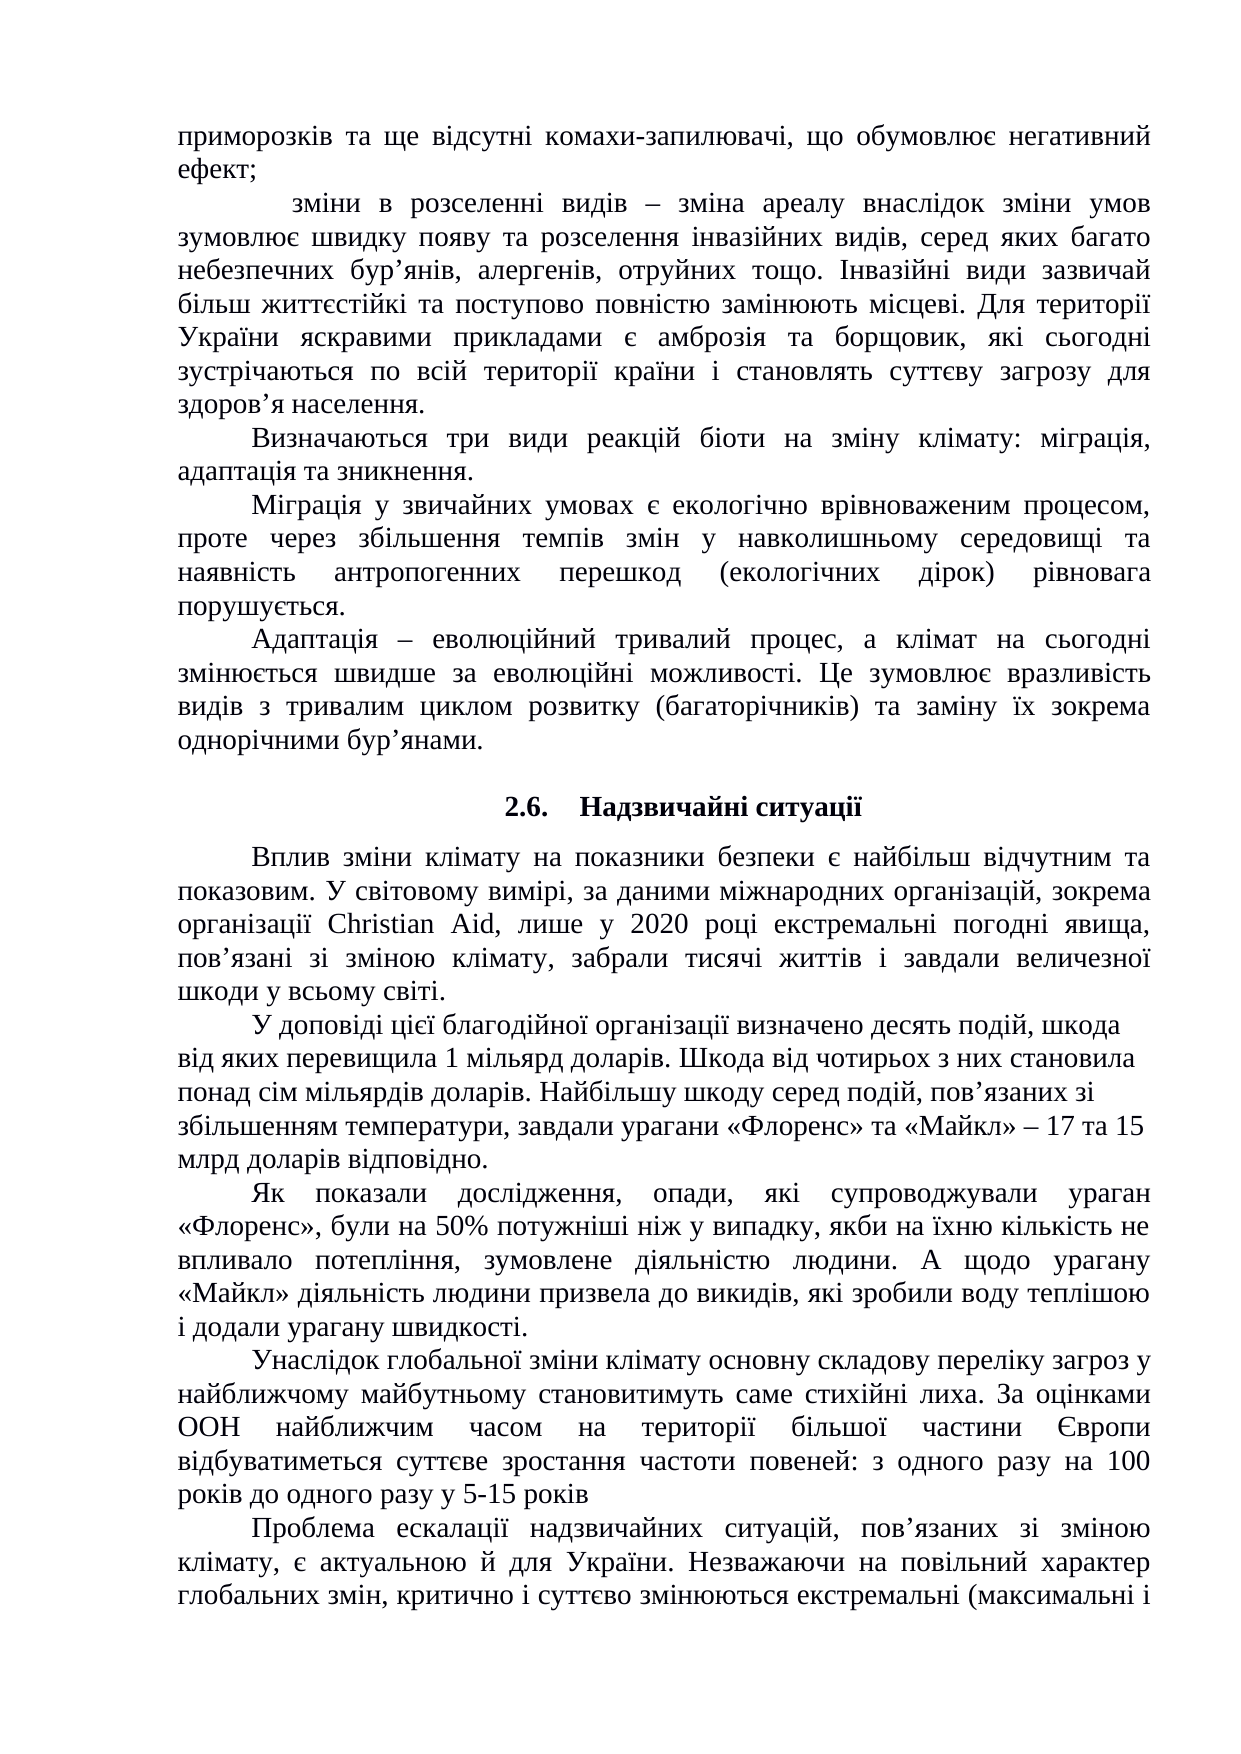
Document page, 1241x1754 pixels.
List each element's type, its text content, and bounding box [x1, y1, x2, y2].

text Унаслідок глобальної зміни клімату основну складову переліку загроз у найближчому майбутньому становитимуть саме стихійні лиха. За оцінками ООН найближчим часом на території більшої частини Європи відбуватиметься суттєве зростання частоти повеней: з одного разу на 100 років до одного разу у 5-15 років [177, 1342, 1152, 1510]
text Вплив зміни клімату на показники безпеки є найбільш відчутним та показовим. У світовому вимірі, за даними міжнародних організацій, зокрема організації Christian Aid, лише у 2020 році екстремальні погодні явища, пов’язані зі зміною клімату, забрали тисячі життів і завдали величезної шкоди у всьому світі. [177, 839, 1152, 1007]
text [177, 1510, 1152, 1611]
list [177, 118, 1152, 185]
list Міграція у звичайних умовах є екологічно врівноваженим процесом, проте через збільшення темпів змін у навколишньому середовищі та наявність антропогенних перешкод (екологічних дірок) рівновага порушується. [177, 487, 1152, 621]
text У доповіді цієї благодійної організації визначено десять подій, шкода від яких перевищила 1 мільярд доларів. Шкода від чотирьох з них становила понад сім мільярдів доларів. Найбільшу шкоду серед подій, пов’язаних зі збільшенням температури, завдали урагани «Флоренс» та «Майкл» – 17 та 15 млрд доларів відповідно. [177, 1007, 1152, 1175]
text Як показали дослідження, опади, які супроводжували ураган «Флоренс», були на 50% потужніші ніж у випадку, якби на їхню кількість не впливало потепління, зумовлене діяльністю людини. А щодо урагану «Майкл» діяльність людини призвела до викидів, які зробили воду теплішою і додали урагану швидкості. [177, 1175, 1152, 1342]
list Адаптація – еволюційний тривалий процес, а клімат на сьогодні змінюється швидше за еволюційні можливості. Це зумовлює вразливість видів з тривалим циклом розвитку (багаторічників) та заміну їх зокрема однорічними бур’янами. [177, 621, 1152, 755]
list Визначаються три види реакцій біоти на зміну клімату: міграція, адаптація та зникнення. [177, 420, 1152, 487]
list  зміни в розселенні видів – зміна ареалу внаслідок зміни умов зумовлює швидку появу та розселення інвазійних видів, серед яких багато небезпечних бур’янів, алергенів, отруйних тощо. Інвазійні види зазвичай більш життєстійкі та поступово повністю замінюють місцеві. Для території України яскравими прикладами є амброзія та борщовик, які сьогодні зустрічаються по всій території країни і становлять суттєву загрозу для здоров’я населення. [177, 185, 1152, 420]
list Надзвичайні ситуації [215, 789, 1152, 822]
